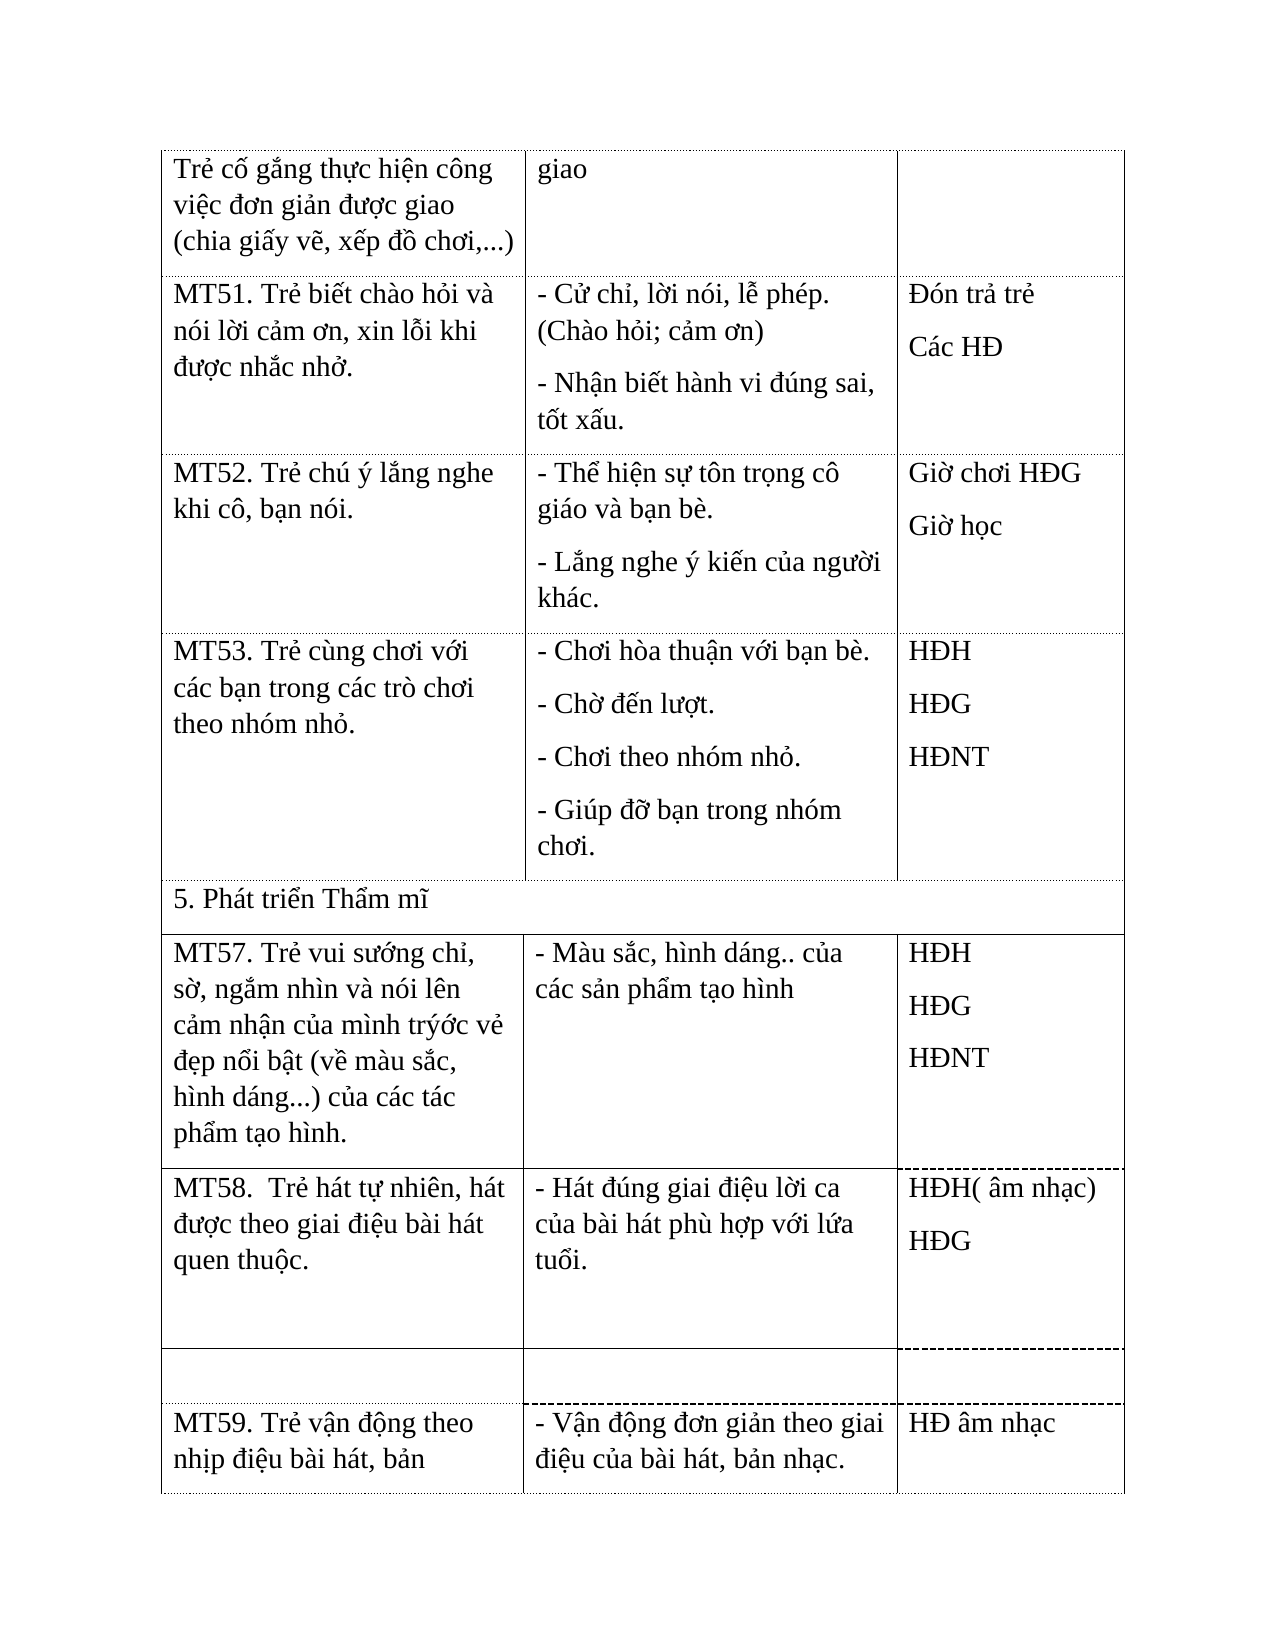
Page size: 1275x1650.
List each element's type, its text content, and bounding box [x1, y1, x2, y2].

table_cell HĐH( âm nhạc) HĐG [898, 1168, 1124, 1348]
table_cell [524, 1403, 897, 1493]
table_cell Đón trả trẻ Các HĐ [898, 276, 1124, 454]
table_cell MT57. Trẻ vui sướng chỉ, sờ, ngắm nhìn và nói lên cảm nhận của mình trýớc vẻ đẹp nổi bật (về màu sắc, hình dáng...) của các tác phẩm tạo hình. [162, 935, 523, 1168]
table_cell HĐH HĐG HĐNT [898, 935, 1124, 1168]
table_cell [897, 150, 1124, 276]
table_cell MT53. Trẻ cùng chơi với các bạn trong các trò chơi theo nhóm nhỏ. [162, 633, 525, 880]
table_cell - Hát đúng giai điệu lời ca của bài hát phù hợp với lứa tuổi. [524, 1169, 897, 1348]
table_cell [524, 1349, 897, 1403]
table_cell HĐ âm nhạc [898, 1403, 1124, 1493]
table_cell MT58. Trẻ hát tự nhiên, hát được theo giai điệu bài hát quen thuộc. [162, 1169, 523, 1348]
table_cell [162, 1403, 523, 1493]
table_cell 5. Phát triển Thẩm mĩ [162, 880, 1124, 934]
table_cell - Cử chỉ, lời nói, lễ phép. (Chào hỏi; cảm ơn) - Nhận biết hành vi đúng sai, tốt xấu. [526, 276, 897, 454]
table_cell - Thể hiện sự tôn trọng cô giáo và bạn bè. - Lắng nghe ý kiến của người khác. [526, 454, 897, 632]
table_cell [526, 150, 897, 276]
table_cell MT52. Trẻ chú ý lắng nghe khi cô, bạn nói. [162, 454, 525, 632]
table_cell Giờ chơi HĐG Giờ học [898, 454, 1124, 632]
table_cell HĐH HĐG HĐNT [898, 633, 1124, 880]
table_cell [898, 1348, 1124, 1403]
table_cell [162, 150, 526, 276]
table_cell MT51. Trẻ biết chào hỏi và nói lời cảm ơn, xin lỗi khi được nhắc nhở. [162, 276, 525, 454]
table_cell [162, 1349, 523, 1403]
table_cell - Chơi hòa thuận với bạn bè. - Chờ đến lượt. - Chơi theo nhóm nhỏ. - Giúp đỡ bạn trong nhóm chơi. [526, 633, 897, 880]
table_cell - Màu sắc, hình dáng.. của các sản phẩm tạo hình [524, 935, 897, 1168]
